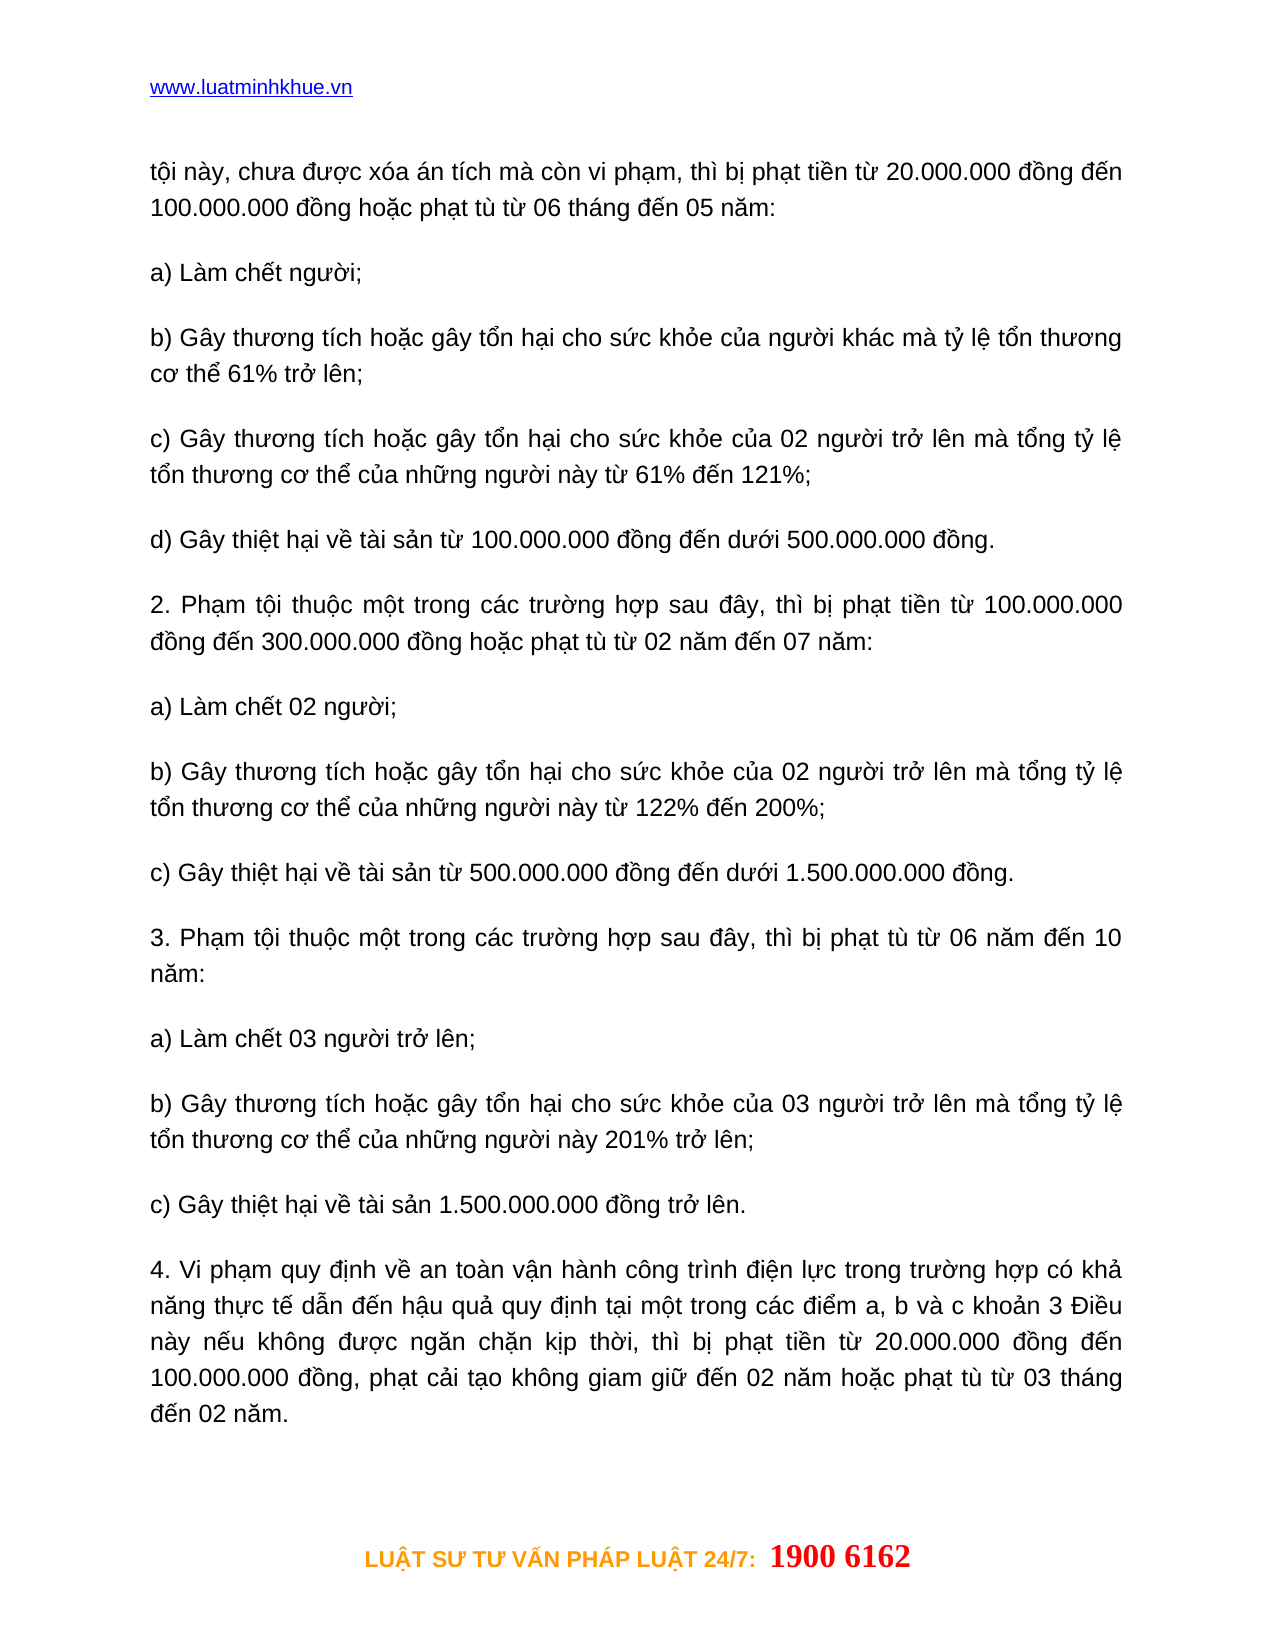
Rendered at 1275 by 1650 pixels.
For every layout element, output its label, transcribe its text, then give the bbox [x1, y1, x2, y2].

text a) Làm chết 03 người trở lên; [150, 1017, 1125, 1053]
text c) Gây thương tích hoặc gây tổn hại cho sức khỏe của 02 người trở lên mà tổng tỷ lệ tổn thương cơ thể của những người này từ 61% đến 121%; [150, 417, 1125, 489]
text a) Làm chết 02 người; [150, 684, 1125, 720]
text a) Làm chết người; [150, 251, 1125, 287]
text c) Gây thiệt hại về tài sản từ 500.000.000 đồng đến dưới 1.500.000.000 đồng. [150, 851, 1125, 886]
text b) Gây thương tích hoặc gây tổn hại cho sức khỏe của người khác mà tỷ lệ tổn thương cơ thể 61% trở lên; [150, 316, 1125, 388]
text b) Gây thương tích hoặc gây tổn hại cho sức khỏe của 03 người trở lên mà tổng tỷ lệ tổn thương cơ thể của những người này 201% trở lên; [150, 1082, 1125, 1154]
text 2. Phạm tội thuộc một trong các trường hợp sau đây, thì bị phạt tiền từ 100.000.000 đồng đến 300.000.000 đồng hoặc phạt tù từ 02 năm đến 07 năm: [150, 583, 1125, 655]
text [150, 150, 1125, 222]
text d) Gây thiệt hại về tài sản từ 100.000.000 đồng đến dưới 500.000.000 đồng. [150, 518, 1125, 554]
text 4. Vi phạm quy định về an toàn vận hành công trình điện lực trong trường hợp có khả năng thực tế dẫn đến hậu quả quy định tại một trong các điểm a, b và c khoản 3 Điều này nếu không được ngăn chặn kịp thời, thì bị phạt tiền từ 20.000.000 đồng đến 100.000.000 đồng, phạt cải tạo không giam giữ đến 02 năm hoặc phạt tù từ 03 tháng đến 02 năm. [150, 1248, 1125, 1428]
text c) Gây thiệt hại về tài sản 1.500.000.000 đồng trở lên. [150, 1183, 1125, 1219]
text b) Gây thương tích hoặc gây tổn hại cho sức khỏe của 02 người trở lên mà tổng tỷ lệ tổn thương cơ thể của những người này từ 122% đến 200%; [150, 749, 1125, 821]
text 3. Phạm tội thuộc một trong các trường hợp sau đây, thì bị phạt tù từ 06 năm đến 10 năm: [150, 916, 1125, 987]
